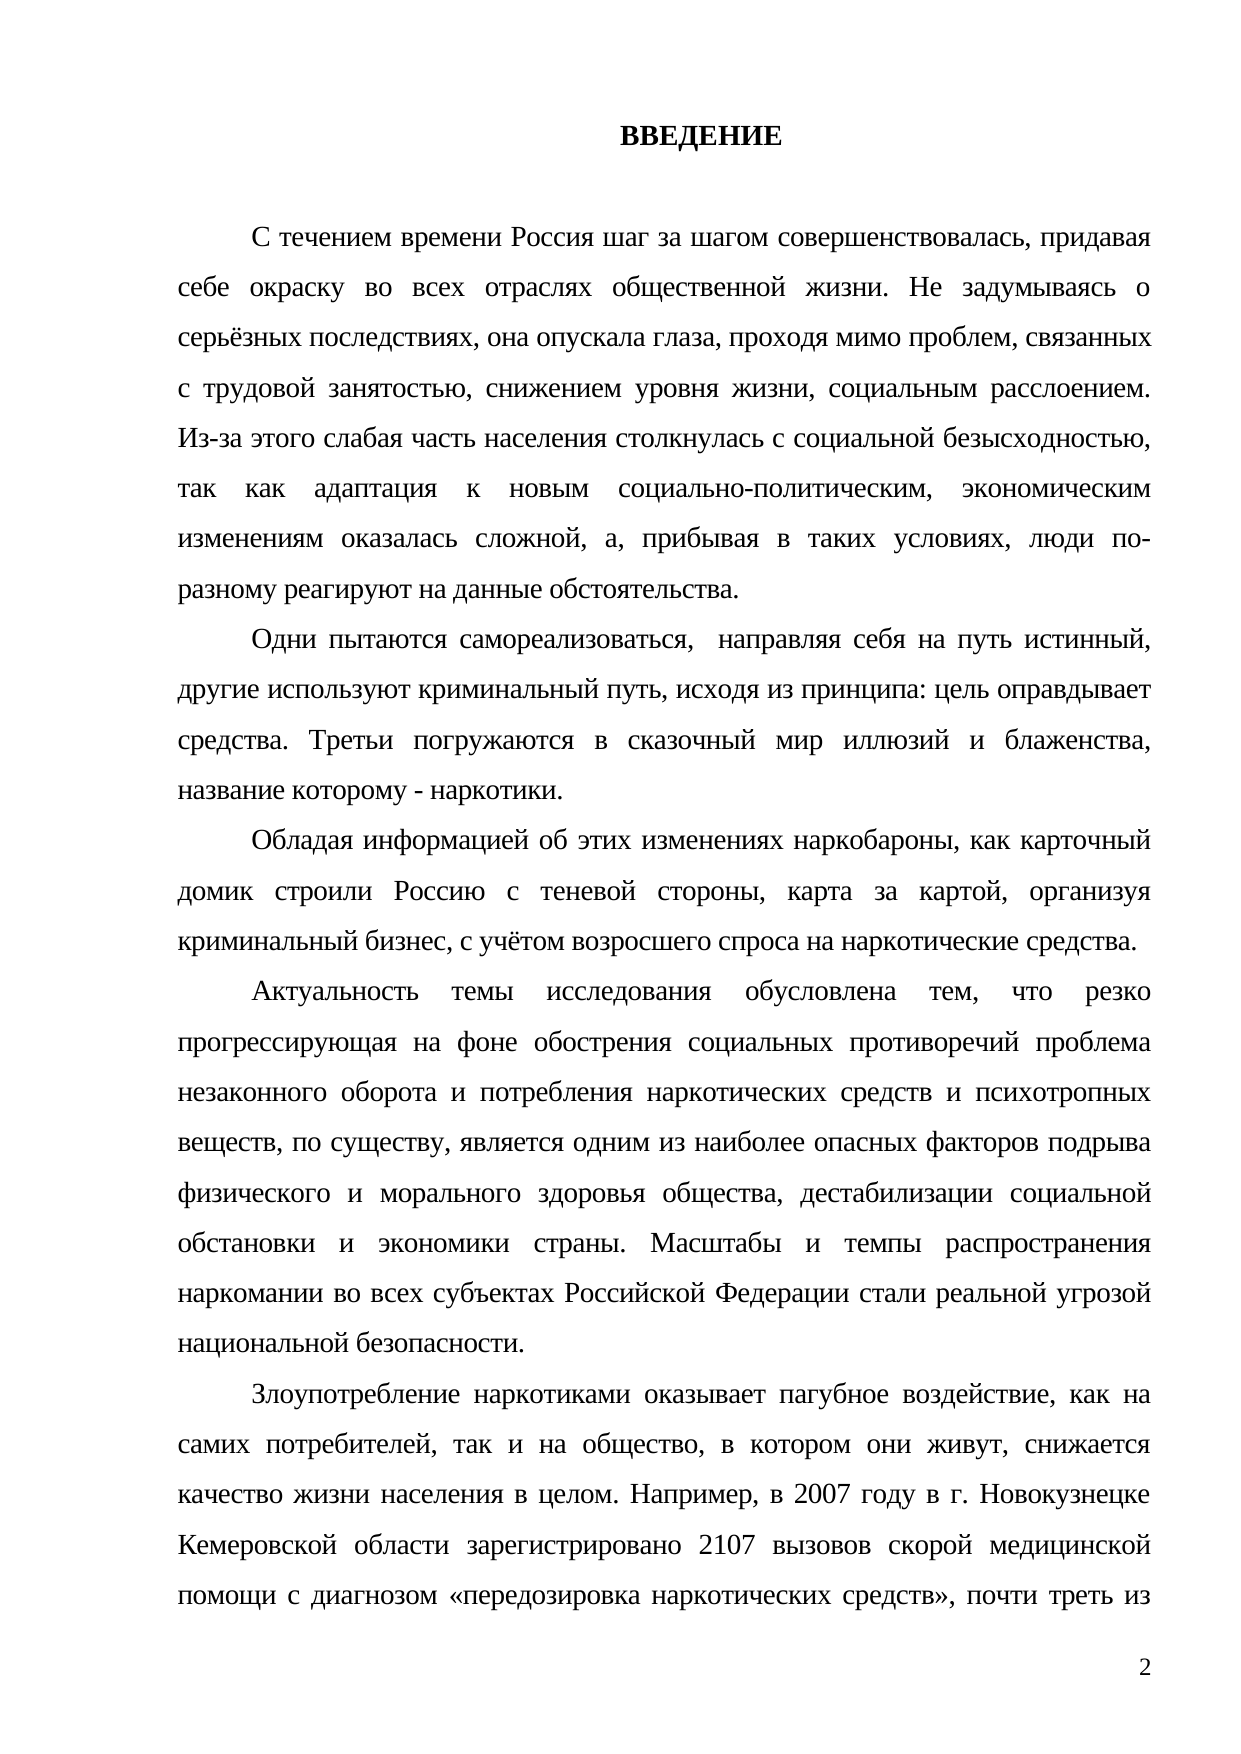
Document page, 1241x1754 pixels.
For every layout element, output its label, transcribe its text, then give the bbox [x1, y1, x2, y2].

text Одни пытаются самореализоваться, направляя себя на путь истинный, другие используют криминальный путь, исходя из принципа: цель оправдывает средства. Третьи погружаются в сказочный мир иллюзий и блаженства, название которому - наркотики. [177, 621, 1152, 806]
text Актуальность темы исследования обусловлена тем, что резко прогрессирующая на фоне обострения социальных противоречий проблема незаконного оборота и потребления наркотических средств и психотропных веществ, по существу, является одним из наиболее опасных факторов подрыва физического и морального здоровья общества, дестабилизации социальной обстановки и экономики страны. Масштабы и темпы распространения наркомании во всех субъектах Российской Федерации стали реальной угрозой национальной безопасности. [177, 973, 1152, 1359]
text С течением времени Россия шаг за шагом совершенствовалась, придавая себе окраску во всех отраслях общественной жизни. Не задумываясь о серьёзных последствиях, она опускала глаза, проходя мимо проблем, связанных с трудовой занятостью, снижением уровня жизни, социальным расслоением. Из-за этого слабая часть населения столкнулась с социальной безысходностью, так как адаптация к новым социально-политическим, экономическим изменениям оказалась сложной, а, прибывая в таких условиях, люди по-разному реагируют на данные обстоятельства. [177, 219, 1152, 604]
text ВВЕДЕНИЕ [177, 118, 1152, 152]
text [177, 1376, 1152, 1611]
text Обладая информацией об этих изменениях наркобароны, как карточный домик строили Россию с теневой стороны, карта за картой, организуя криминальный бизнес, с учётом возросшего спроса на наркотические средства. [177, 822, 1152, 957]
